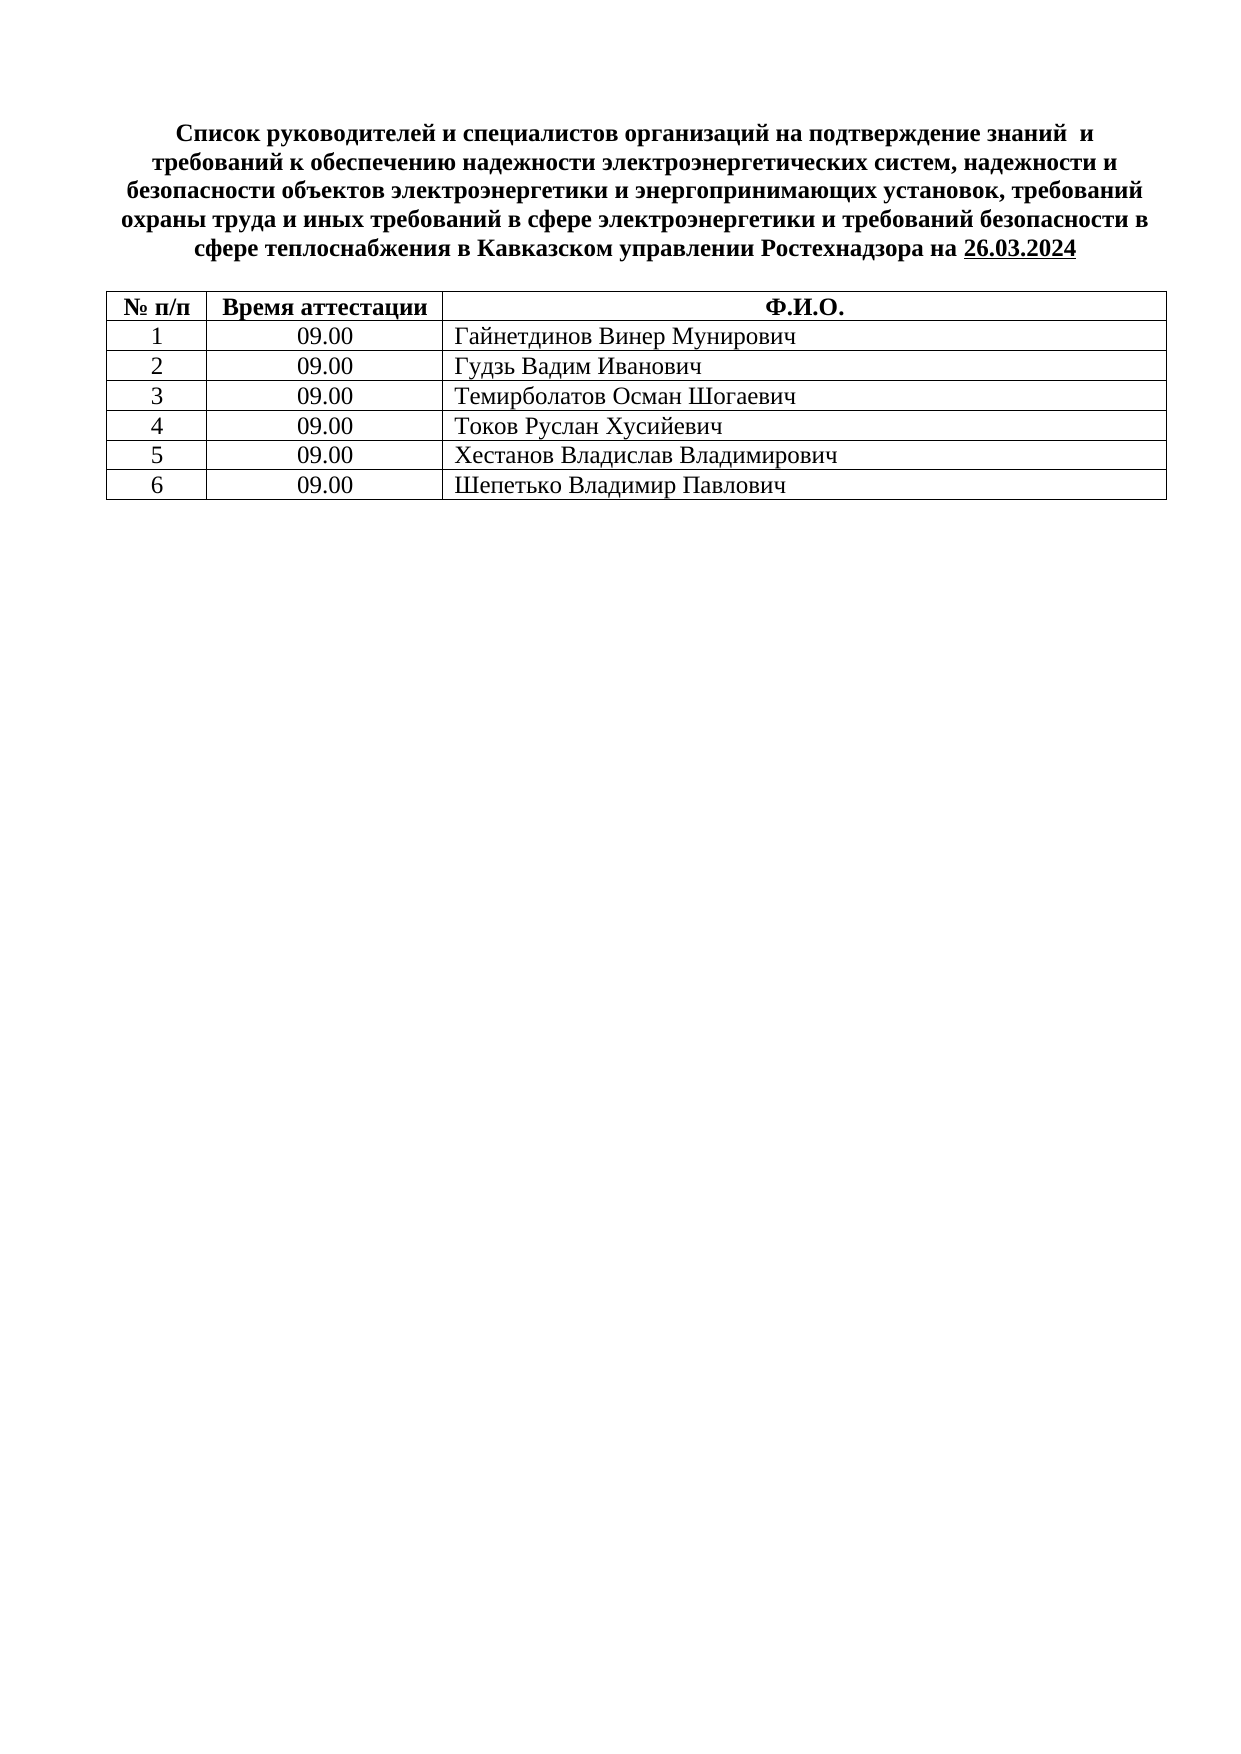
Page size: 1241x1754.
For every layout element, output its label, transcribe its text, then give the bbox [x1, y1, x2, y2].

table_header Время аттестации [207, 292, 442, 320]
table_header № п/п [107, 292, 206, 320]
table_cell 09.00 [207, 381, 442, 410]
table_cell 09.00 [207, 470, 442, 499]
table_header Ф.И.О. [443, 292, 1166, 320]
table_cell 09.00 [207, 351, 442, 380]
table_cell 1 [107, 321, 206, 350]
table_cell 5 [107, 441, 206, 469]
table_cell Токов Руслан Хусийевич [443, 411, 1166, 439]
text Список руководителей и специалистов организаций на подтверждение знаний и требований к обеспечению надежности электроэнергетических систем, надежности и безопасности объектов электроэнергетики и энергопринимающих установок, требований охраны труда и иных требований в сфере электроэнергетики и требований безопасности в сфере теплоснабжения в Кавказском управлении Ростехнадзора на 26.03.2024 [118, 118, 1152, 262]
table_cell Шепетько Владимир Павлович [443, 470, 1166, 499]
table_cell 09.00 [207, 411, 442, 439]
table_cell 09.00 [207, 441, 442, 469]
table_cell 2 [107, 351, 206, 380]
table_cell Хестанов Владислав Владимирович [443, 441, 1166, 469]
table_cell 3 [107, 381, 206, 410]
table_cell Темирболатов Осман Шогаевич [443, 381, 1166, 410]
table_cell Гайнетдинов Винер Мунирович [443, 321, 1166, 350]
table_cell 6 [107, 470, 206, 499]
table_cell 4 [107, 411, 206, 439]
table_cell Гудзь Вадим Иванович [443, 351, 1166, 380]
table_cell 09.00 [207, 321, 442, 350]
